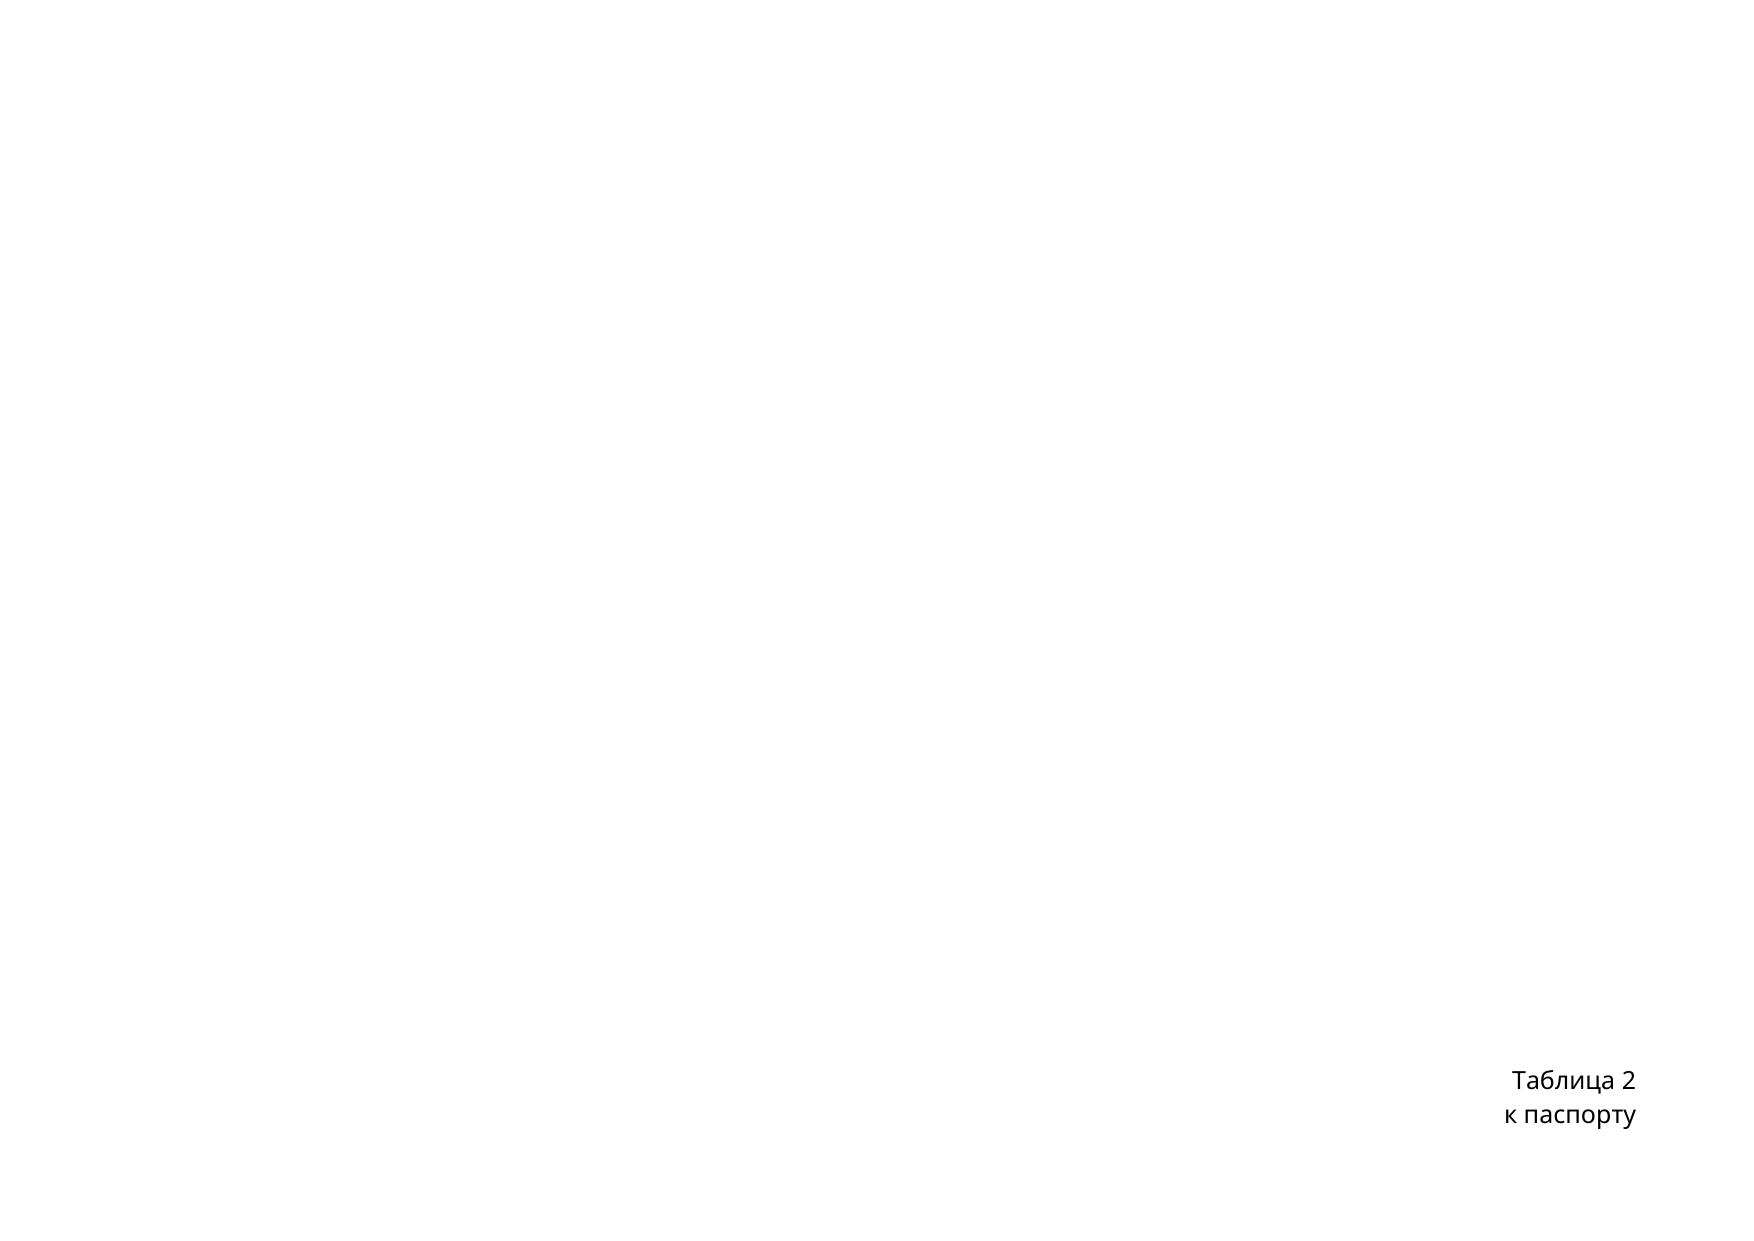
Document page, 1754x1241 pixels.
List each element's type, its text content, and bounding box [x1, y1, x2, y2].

text Таблица 2 [118, 1063, 1636, 1097]
text к паспорту [118, 1097, 1636, 1131]
